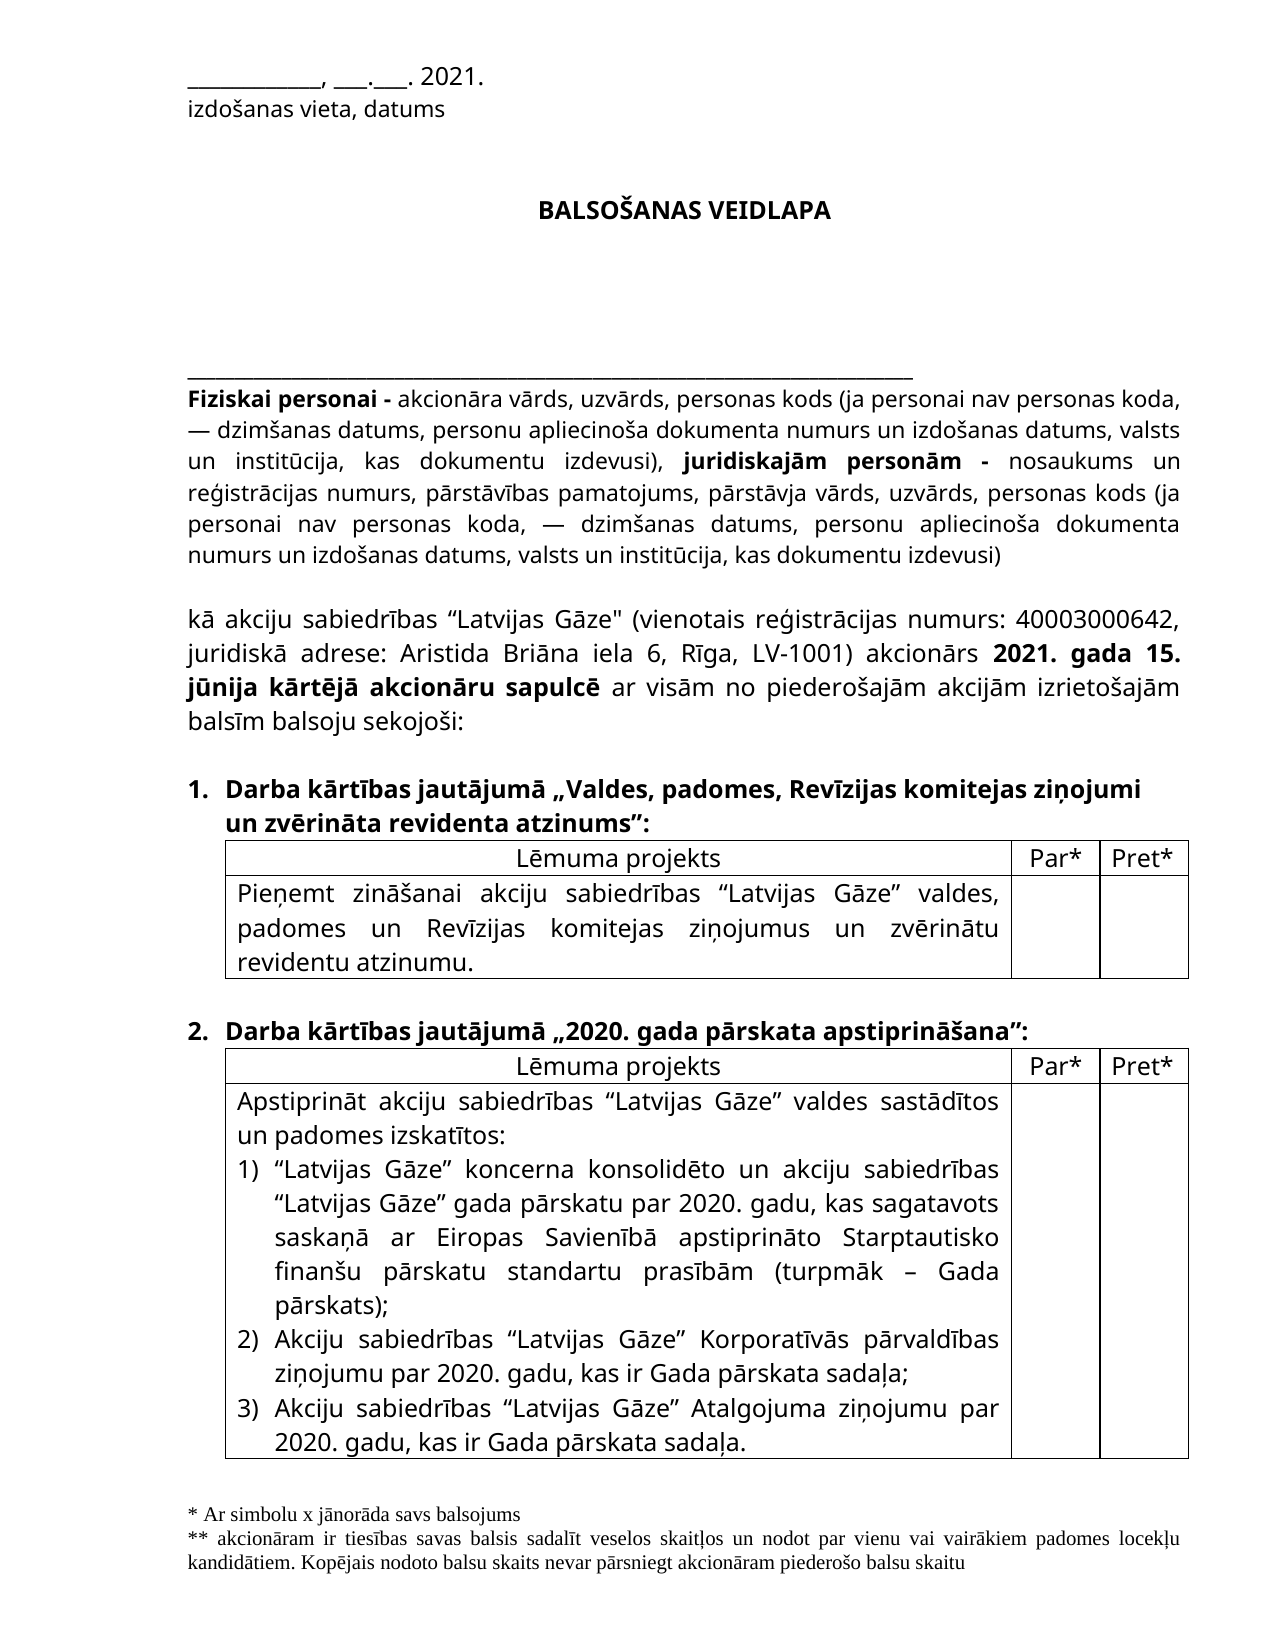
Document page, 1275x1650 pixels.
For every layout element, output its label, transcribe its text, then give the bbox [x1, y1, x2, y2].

list Darba kārtības jautājumā „2020. gada pārskata apstiprināšana”: [187, 1013, 1181, 1047]
table_header Par* [1012, 841, 1099, 875]
table_cell [1101, 1084, 1188, 1458]
table_cell [1012, 1084, 1099, 1458]
table_cell [1012, 876, 1099, 978]
table_cell [1101, 876, 1188, 978]
table_cell Apstiprināt akciju sabiedrības “Latvijas Gāze” valdes sastādītos un padomes izskatītos: “Latvijas Gāze” koncerna konsolidēto un akciju sabiedrības “Latvijas Gāze” gada pārskatu par 2020. gadu, kas sagatavots saskaņā ar Eiropas Savienībā apstiprināto Starptautisko finanšu pārskatu standartu prasībām (turpmāk – Gada pārskats); Akciju sabiedrības “Latvijas Gāze” Korporatīvās pārvaldības ziņojumu par 2020. gadu, kas ir Gada pārskata sadaļa; Akciju sabiedrības “Latvijas Gāze” Atalgojuma ziņojumu par 2020. gadu, kas ir Gada pārskata sadaļa. [226, 1084, 1011, 1458]
table_cell Pieņemt zināšanai akciju sabiedrības “Latvijas Gāze” valdes, padomes un Revīzijas komitejas ziņojumus un zvērinātu revidentu atzinumu. [226, 876, 1011, 978]
text Fiziskai personai - akcionāra vārds, uzvārds, personas kods (ja personai nav personas koda, — dzimšanas datums, personu apliecinoša dokumenta numurs un izdošanas datums, valsts un institūcija, kas dokumentu izdevusi), juridiskajām personām - nosaukums un reģistrācijas numurs, pārstāvības pamatojums, pārstāvja vārds, uzvārds, personas kods (ja personai nav personas koda, — dzimšanas datums, personu apliecinoša dokumenta numurs un izdošanas datums, valsts un institūcija, kas dokumentu izdevusi) [187, 383, 1181, 570]
table_header Lēmuma projekts [226, 1049, 1011, 1083]
subtitle BALSOŠANAS VEIDLAPA [187, 192, 1181, 227]
table_header Pret* [1101, 841, 1188, 875]
text izdošanas vieta, datums [187, 93, 1181, 124]
table_header Lēmuma projekts [226, 841, 1011, 875]
table_header Par* [1012, 1049, 1099, 1083]
table_header Pret* [1101, 1049, 1188, 1083]
list Darba kārtības jautājumā „Valdes, padomes, Revīzijas komitejas ziņojumi un zvērināta revidenta atzinums”: [187, 772, 1181, 840]
text ____________, ___.___. 2021. [187, 59, 1181, 93]
text kā akciju sabiedrības “Latvijas Gāze" (vienotais reģistrācijas numurs: 40003000642, juridiskā adrese: Aristida Briāna iela 6, Rīga, LV-1001) akcionārs 2021. gada 15. jūnija kārtējā akcionāru sapulcē ar visām no piederošajām akcijām izrietošajām balsīm balsoju sekojoši: [187, 602, 1181, 738]
text _____________________________________________________________________________ [187, 352, 1181, 383]
